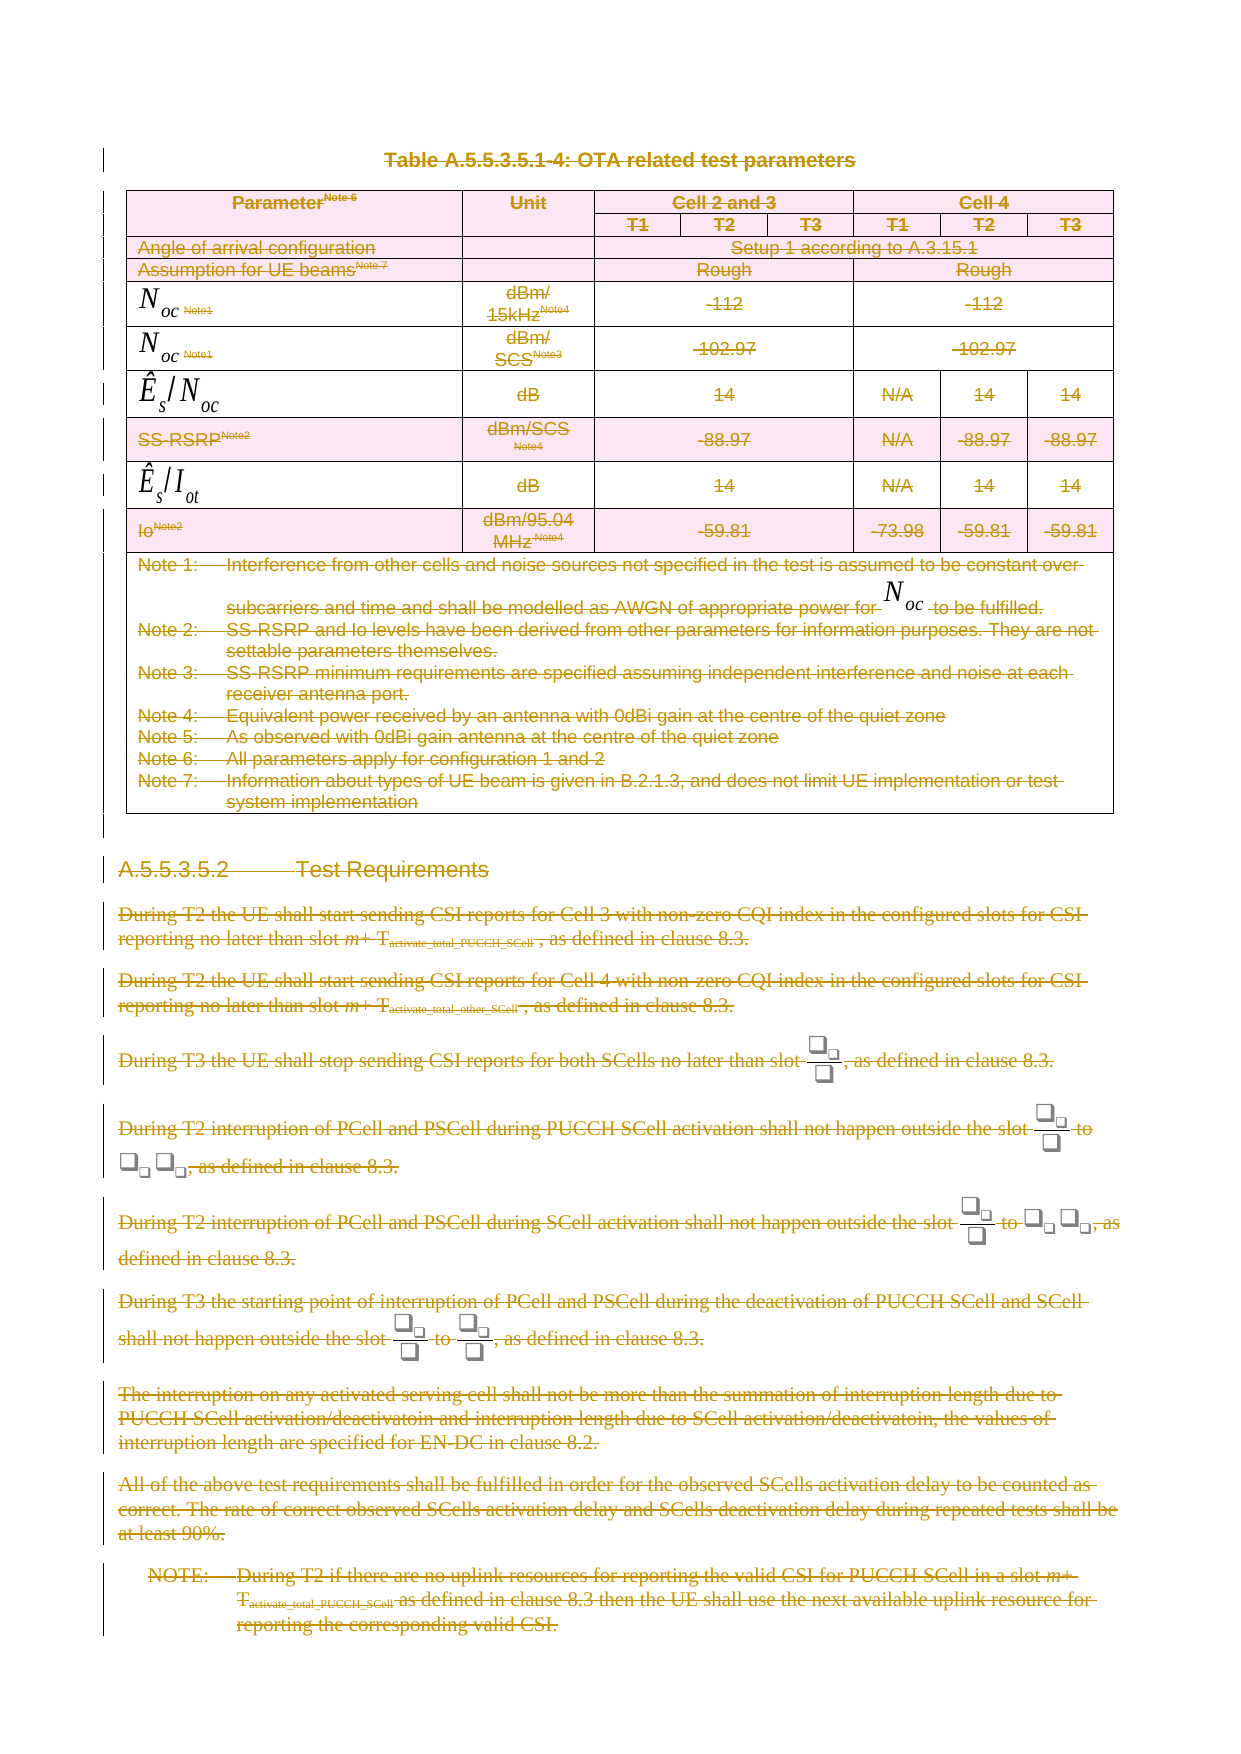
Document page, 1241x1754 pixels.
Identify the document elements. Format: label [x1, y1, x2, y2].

table_cell [127, 462, 462, 508]
table_cell [941, 462, 1027, 508]
table_cell [595, 327, 853, 370]
table_cell [595, 282, 853, 326]
table_cell [463, 462, 594, 508]
table_cell [127, 371, 462, 417]
table_cell [463, 282, 594, 326]
table_cell [595, 462, 853, 508]
table_cell [463, 371, 594, 417]
table_cell [854, 327, 1113, 370]
table_cell [463, 327, 594, 370]
table_cell [854, 371, 940, 417]
table_cell [127, 327, 462, 370]
table_cell [941, 371, 1027, 417]
table_cell [1028, 462, 1113, 508]
table_cell [127, 553, 1113, 813]
table_cell [127, 282, 462, 326]
table_cell [1028, 371, 1113, 417]
table_cell [854, 282, 1113, 326]
table_cell [854, 462, 940, 508]
table_cell [595, 371, 853, 417]
